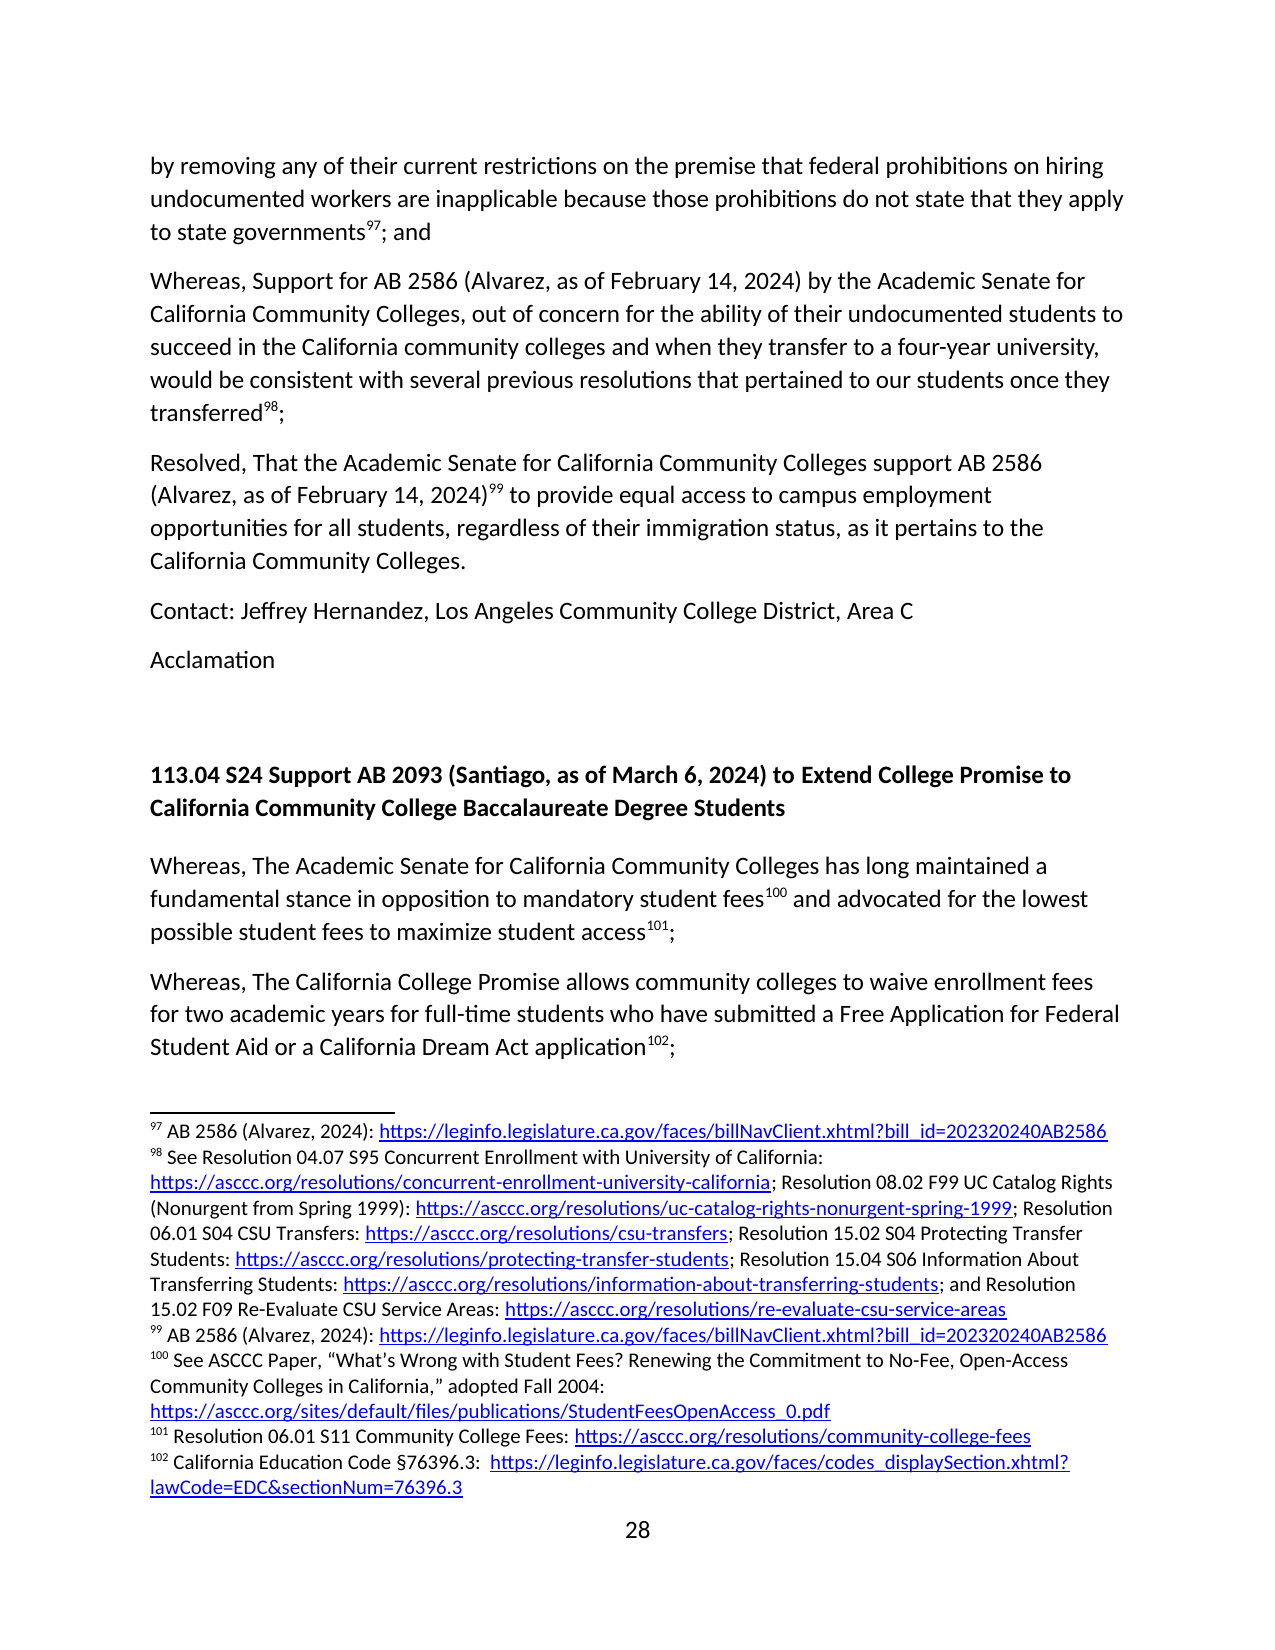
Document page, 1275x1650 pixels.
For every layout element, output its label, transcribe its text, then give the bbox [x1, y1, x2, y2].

text Whereas, Support for AB 2586 (Alvarez, as of February 14, 2024) by the Academic Senate for California Community Colleges, out of concern for the ability of their undocumented students to succeed in the California community colleges and when they transfer to a four-year university, would be consistent with several previous resolutions that pertained to our students once they transferred; [150, 265, 1125, 428]
text Resolved, That the Academic Senate for California Community Colleges support AB 2586 (Alvarez, as of February 14, 2024) to provide equal access to campus employment opportunities for all students, regardless of their immigration status, as it pertains to the California Community Colleges. [150, 447, 1125, 576]
text Acclamation [150, 644, 1125, 675]
text Contact: Jeffrey Hernandez, Los Angeles Community College District, Area C [150, 595, 1125, 626]
text Whereas, AB 2586 (Alvarez, as of February 14, 2024) will provide equal access to campus employment opportunities for all students, regardless of their immigration status, at the University of California, California State University, and California Community Colleges campuses by removing any of their current restrictions on the premise that federal prohibitions on hiring undocumented workers are inapplicable because those prohibitions do not state that they apply to state governments; and [150, 150, 1125, 246]
subtitle 113.04 S24 Support AB 2093 (Santiago, as of March 6, 2024) to Extend College Promise to California Community College Baccalaureate Degree Students [150, 759, 1125, 823]
text Whereas, The California College Promise allows community colleges to waive enrollment fees for two academic years for full-time students who have submitted a Free Application for Federal Student Aid or a California Dream Act application; [150, 966, 1125, 1062]
text Whereas, The Academic Senate for California Community Colleges has long maintained a fundamental stance in opposition to mandatory student fees and advocated for the lowest possible student fees to maximize student access; [150, 850, 1125, 947]
